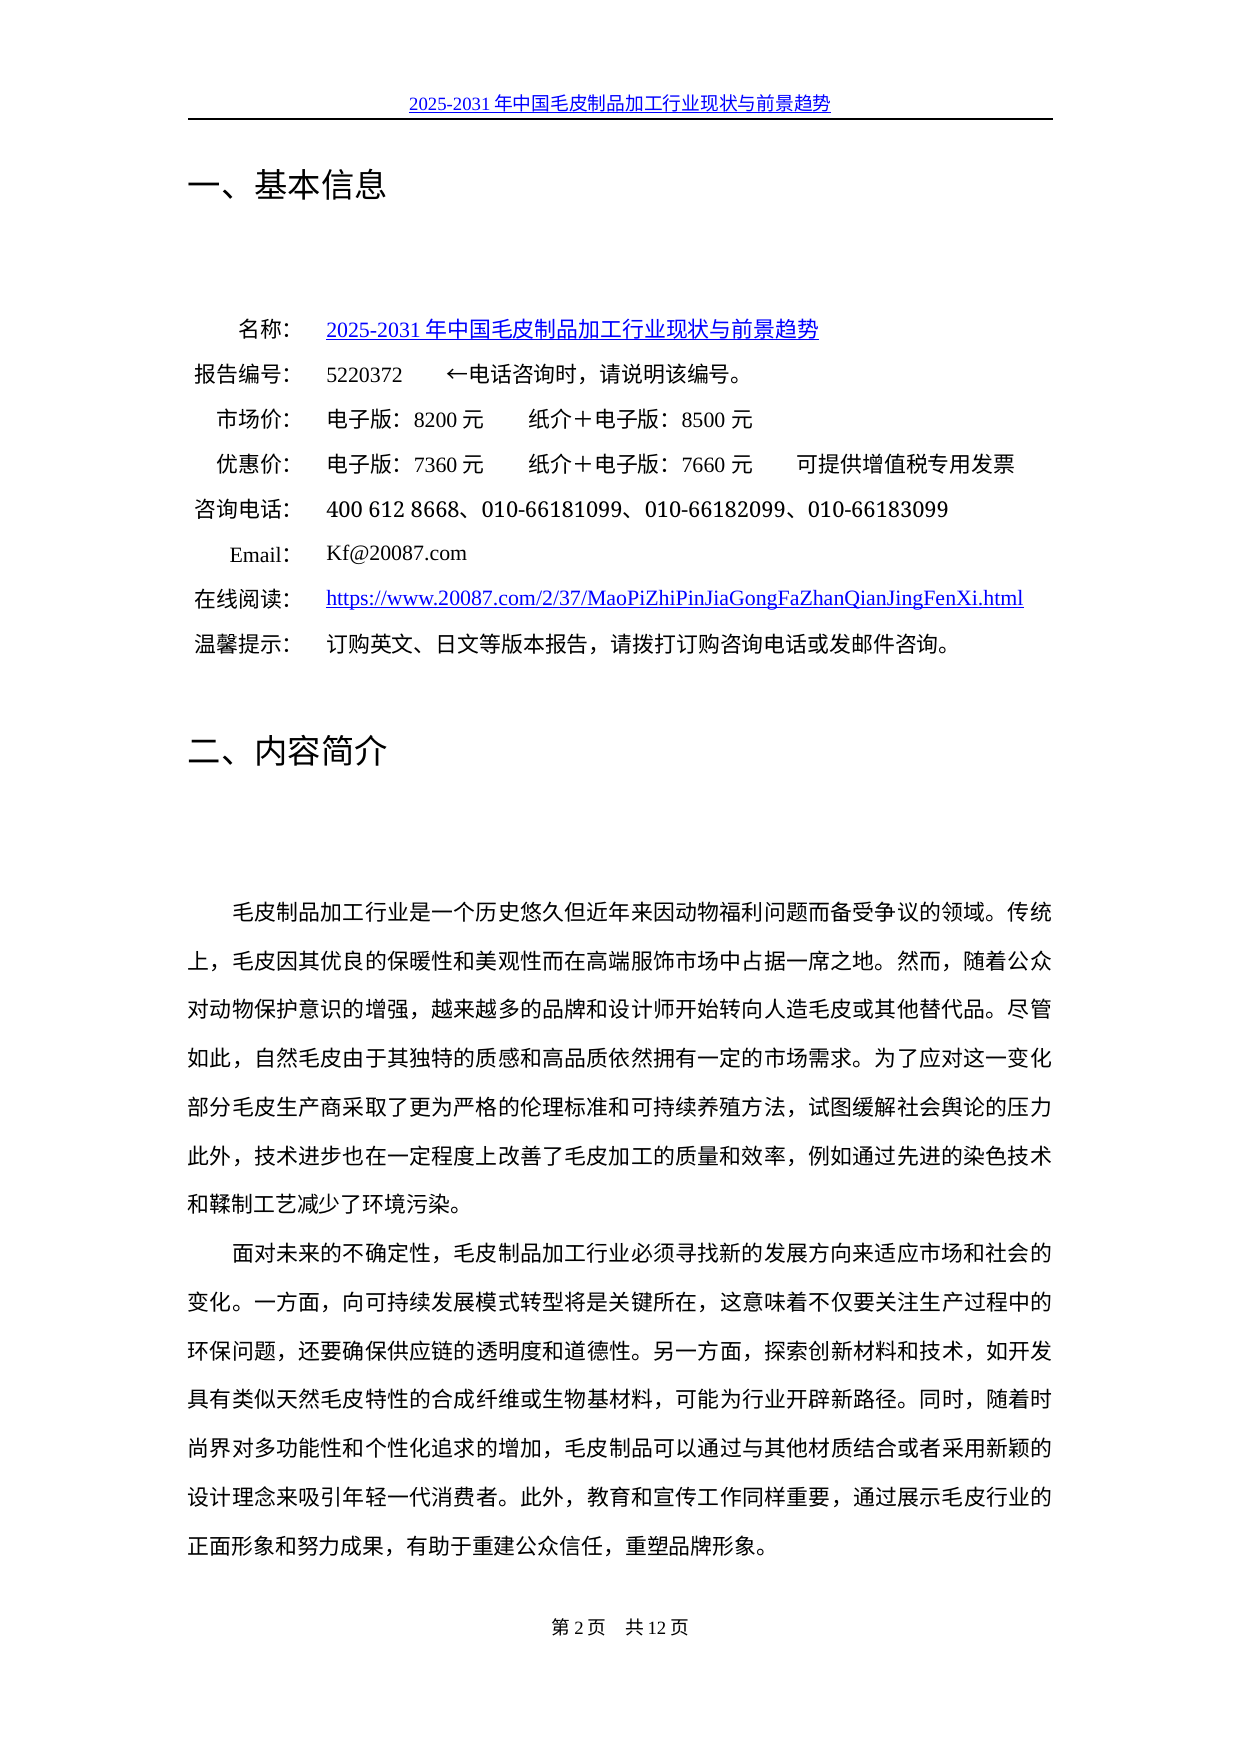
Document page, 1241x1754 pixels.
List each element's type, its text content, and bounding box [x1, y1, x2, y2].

title 一、基本信息 [187, 150, 1053, 215]
table_cell 订购英文、日文等版本报告，请拨打订购咨询电话或发邮件咨询。 [315, 627, 1073, 672]
table_cell 优惠价： [167, 447, 315, 492]
table_cell 电子版：8200 元 纸介＋电子版：8500 元 [315, 402, 1073, 447]
table_cell 电子版：7360 元 纸介＋电子版：7660 元 可提供增值税专用发票 [315, 447, 1073, 492]
table_header 2025-2031年中国毛皮制品加工行业现状与前景趋势 [315, 312, 1073, 357]
table_header 名称： [167, 312, 315, 357]
table_cell 温馨提示： [167, 627, 315, 672]
title 二、内容简介 [187, 717, 1053, 782]
table_cell 报告编号： [167, 357, 315, 402]
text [187, 894, 1053, 1561]
table_cell 在线阅读： [167, 582, 315, 627]
table_cell 400 612 8668、010-66181099、010-66182099、010-66183099 [315, 492, 1073, 537]
table_cell 市场价： [167, 402, 315, 447]
table_cell [315, 582, 1073, 627]
table_cell Kf@20087.com [315, 537, 1073, 582]
table_cell 咨询电话： [167, 492, 315, 537]
table_cell Email： [167, 537, 315, 582]
table_cell 5220372 ←电话咨询时，请说明该编号。 [315, 357, 1073, 402]
